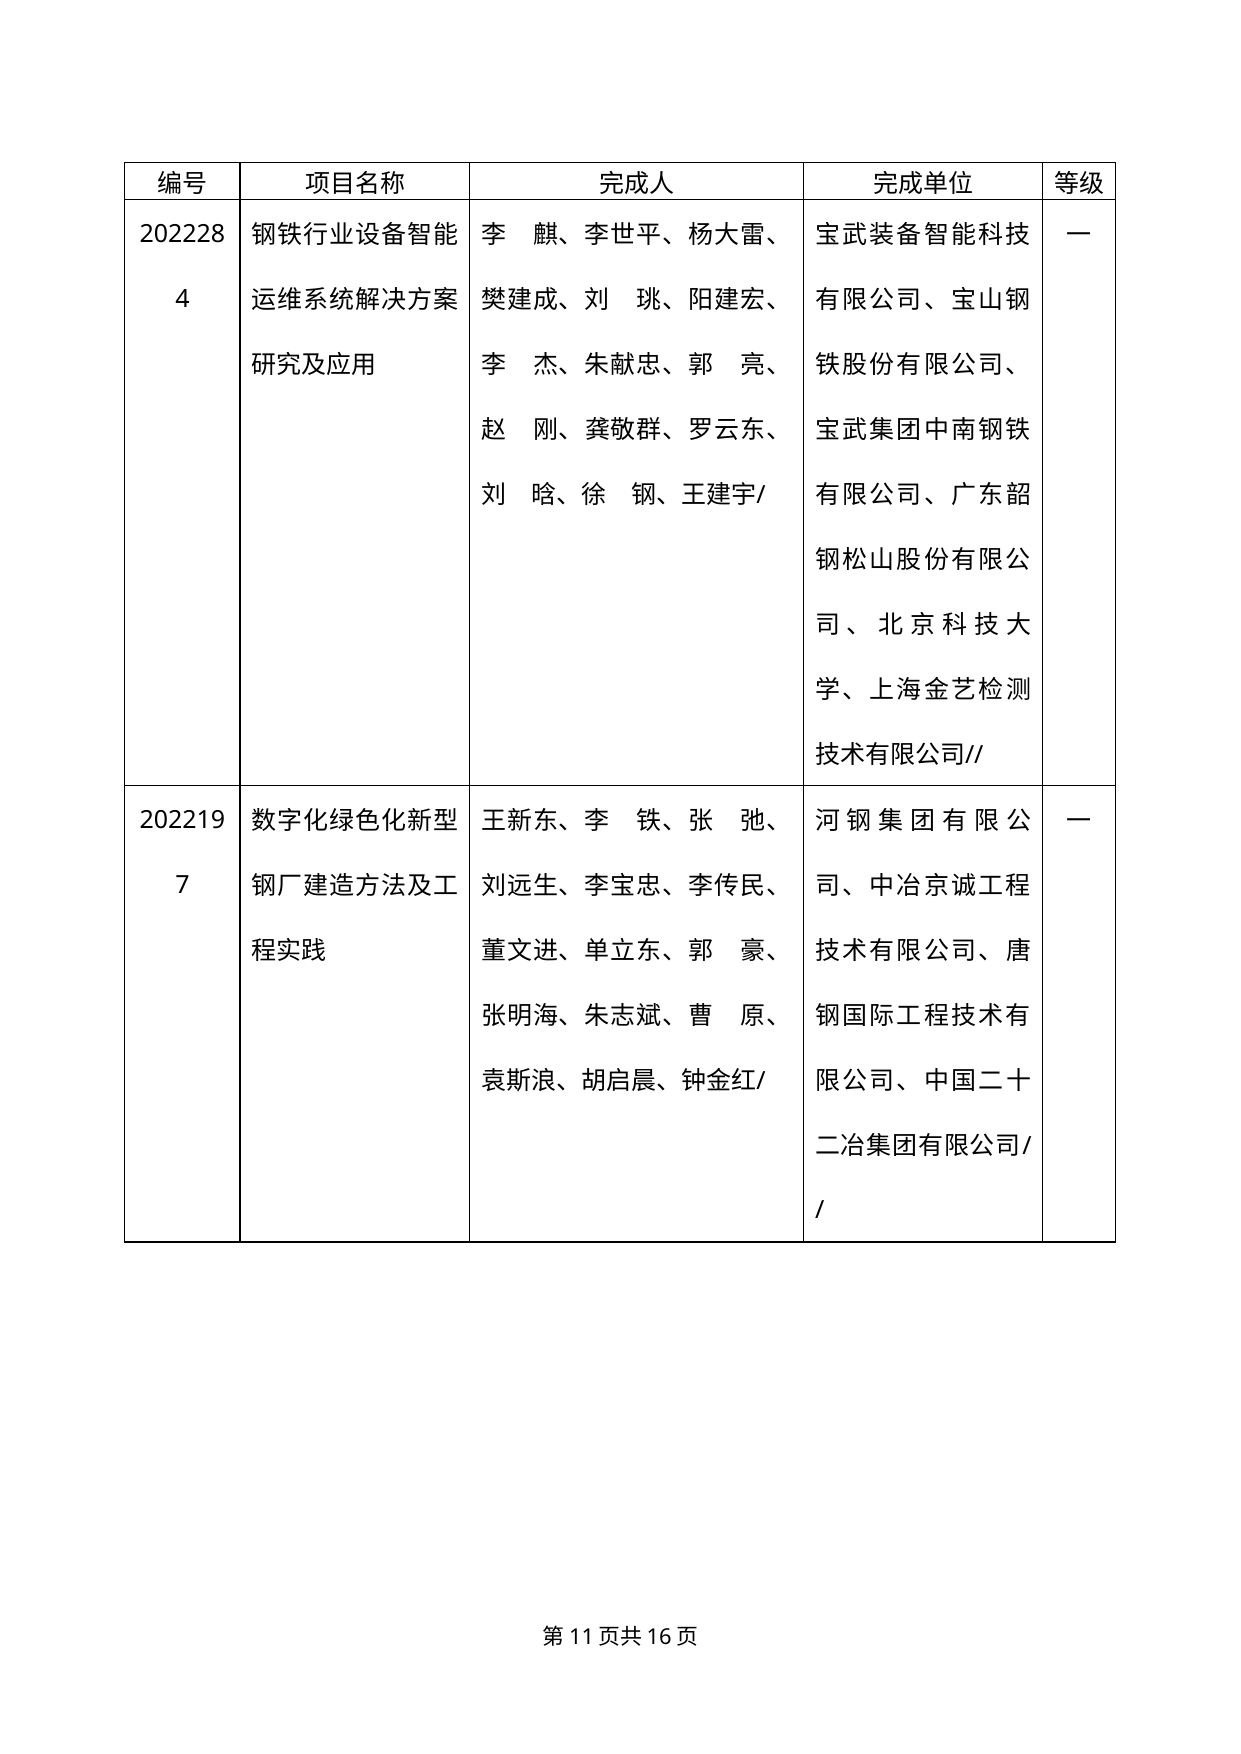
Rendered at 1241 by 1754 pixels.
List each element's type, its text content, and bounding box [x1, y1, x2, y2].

table_cell 一 [1043, 786, 1115, 1241]
table_cell 河钢集团有限公司、中冶京诚工程技术有限公司、唐钢国际工程技术有限公司、中国二十二冶集团有限公司// [804, 786, 1042, 1241]
table_cell 数字化绿色化新型钢厂建造方法及工程实践 [241, 786, 469, 1241]
table_header 完成人 [470, 163, 803, 199]
table_header 编号 [125, 163, 239, 199]
table_cell 李 麒、李世平、杨大雷、樊建成、刘 珧、阳建宏、李 杰、朱献忠、郭 亮、赵 刚、龚敬群、罗云东、刘 晗、徐 钢、王建宇/ [470, 200, 803, 785]
table_header 项目名称 [241, 163, 469, 199]
table_cell 2022197 [125, 786, 239, 1241]
table_cell 2022284 [125, 200, 239, 785]
table_cell 王新东、李 铁、张 弛、刘远生、李宝忠、李传民、董文进、单立东、郭 豪、张明海、朱志斌、曹 原、袁斯浪、胡启晨、钟金红/ [470, 786, 803, 1241]
table_cell 钢铁行业设备智能运维系统解决方案研究及应用 [241, 200, 469, 785]
table_cell 一 [1043, 200, 1115, 785]
table_header 完成单位 [804, 163, 1042, 199]
table_cell 宝武装备智能科技有限公司、宝山钢铁股份有限公司、宝武集团中南钢铁有限公司、广东韶钢松山股份有限公司、北京科技大学、上海金艺检测技术有限公司// [804, 200, 1042, 785]
table_header 等级 [1043, 163, 1115, 199]
